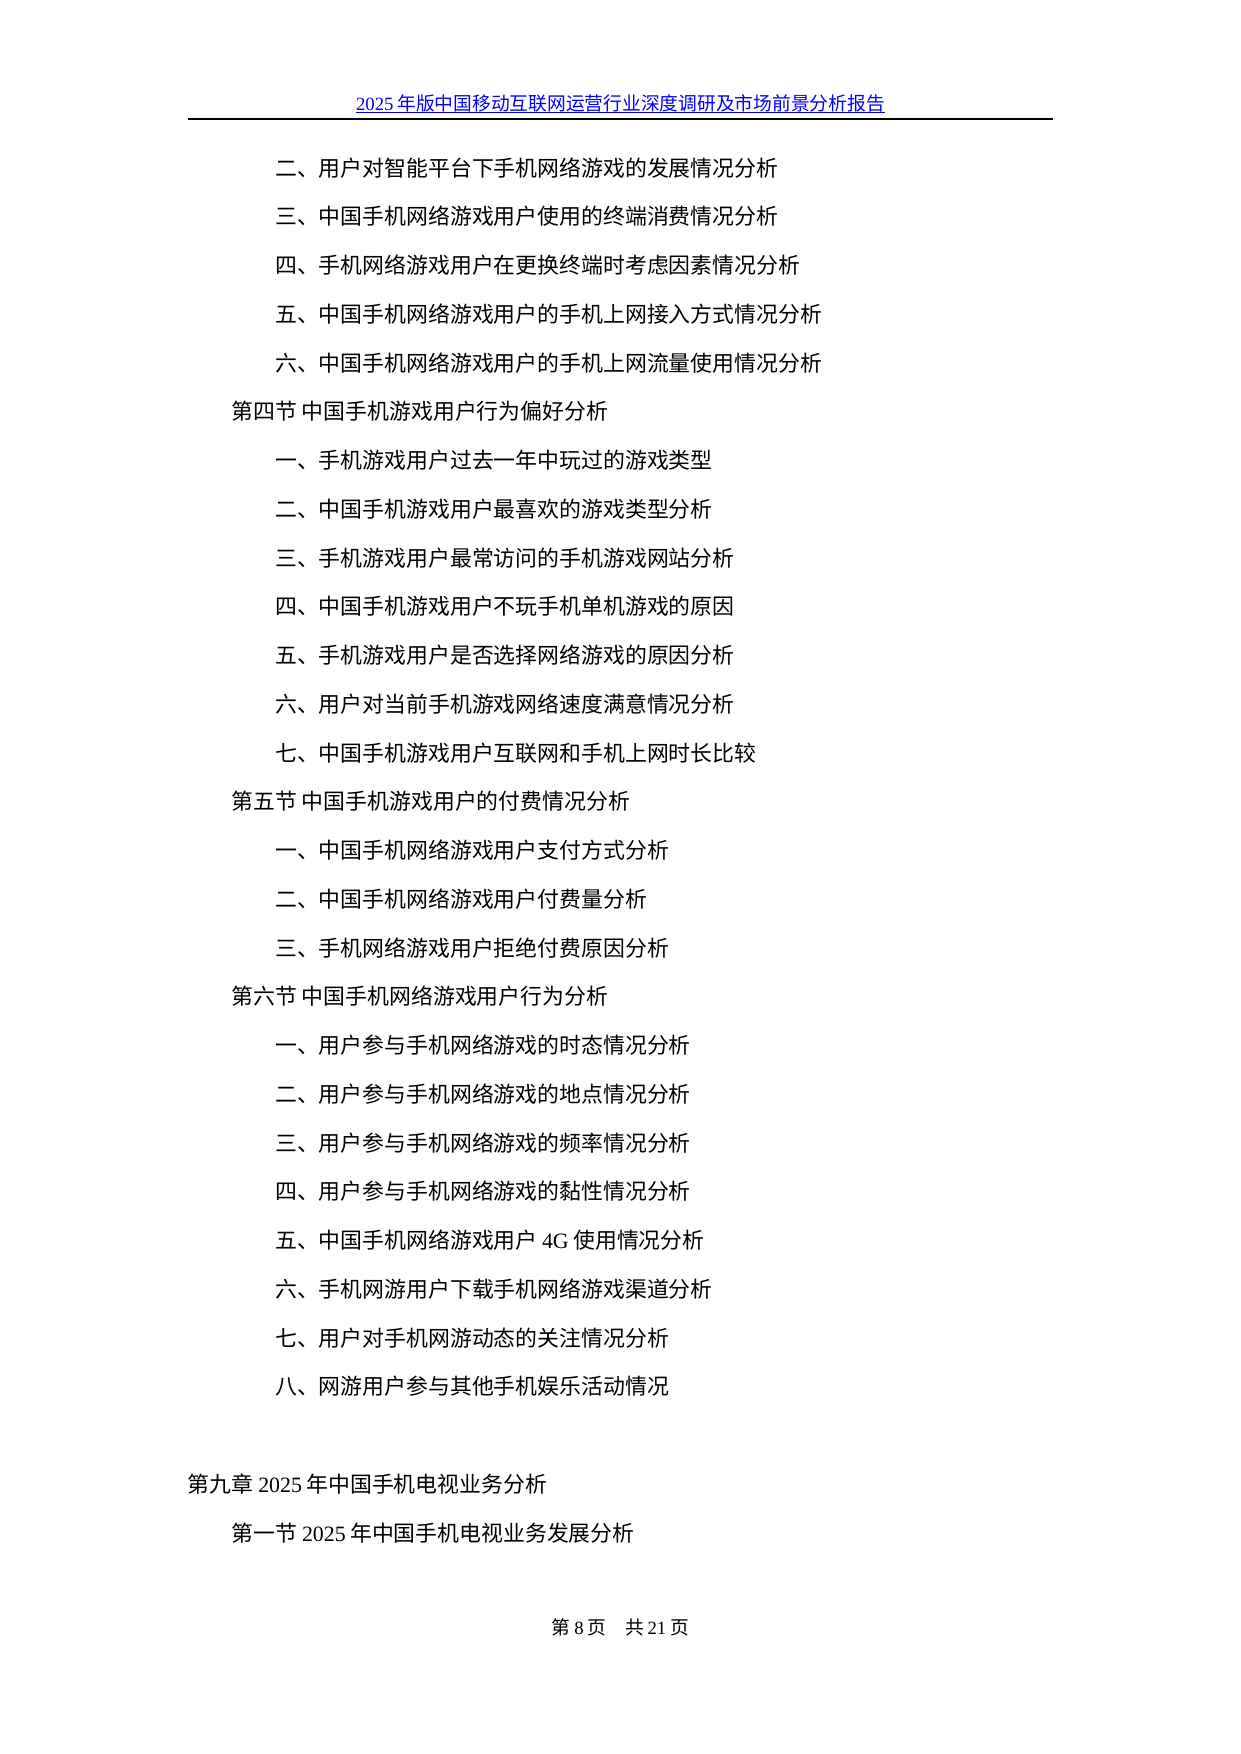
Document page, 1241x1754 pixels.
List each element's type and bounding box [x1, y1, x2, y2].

text [187, 150, 1053, 1548]
